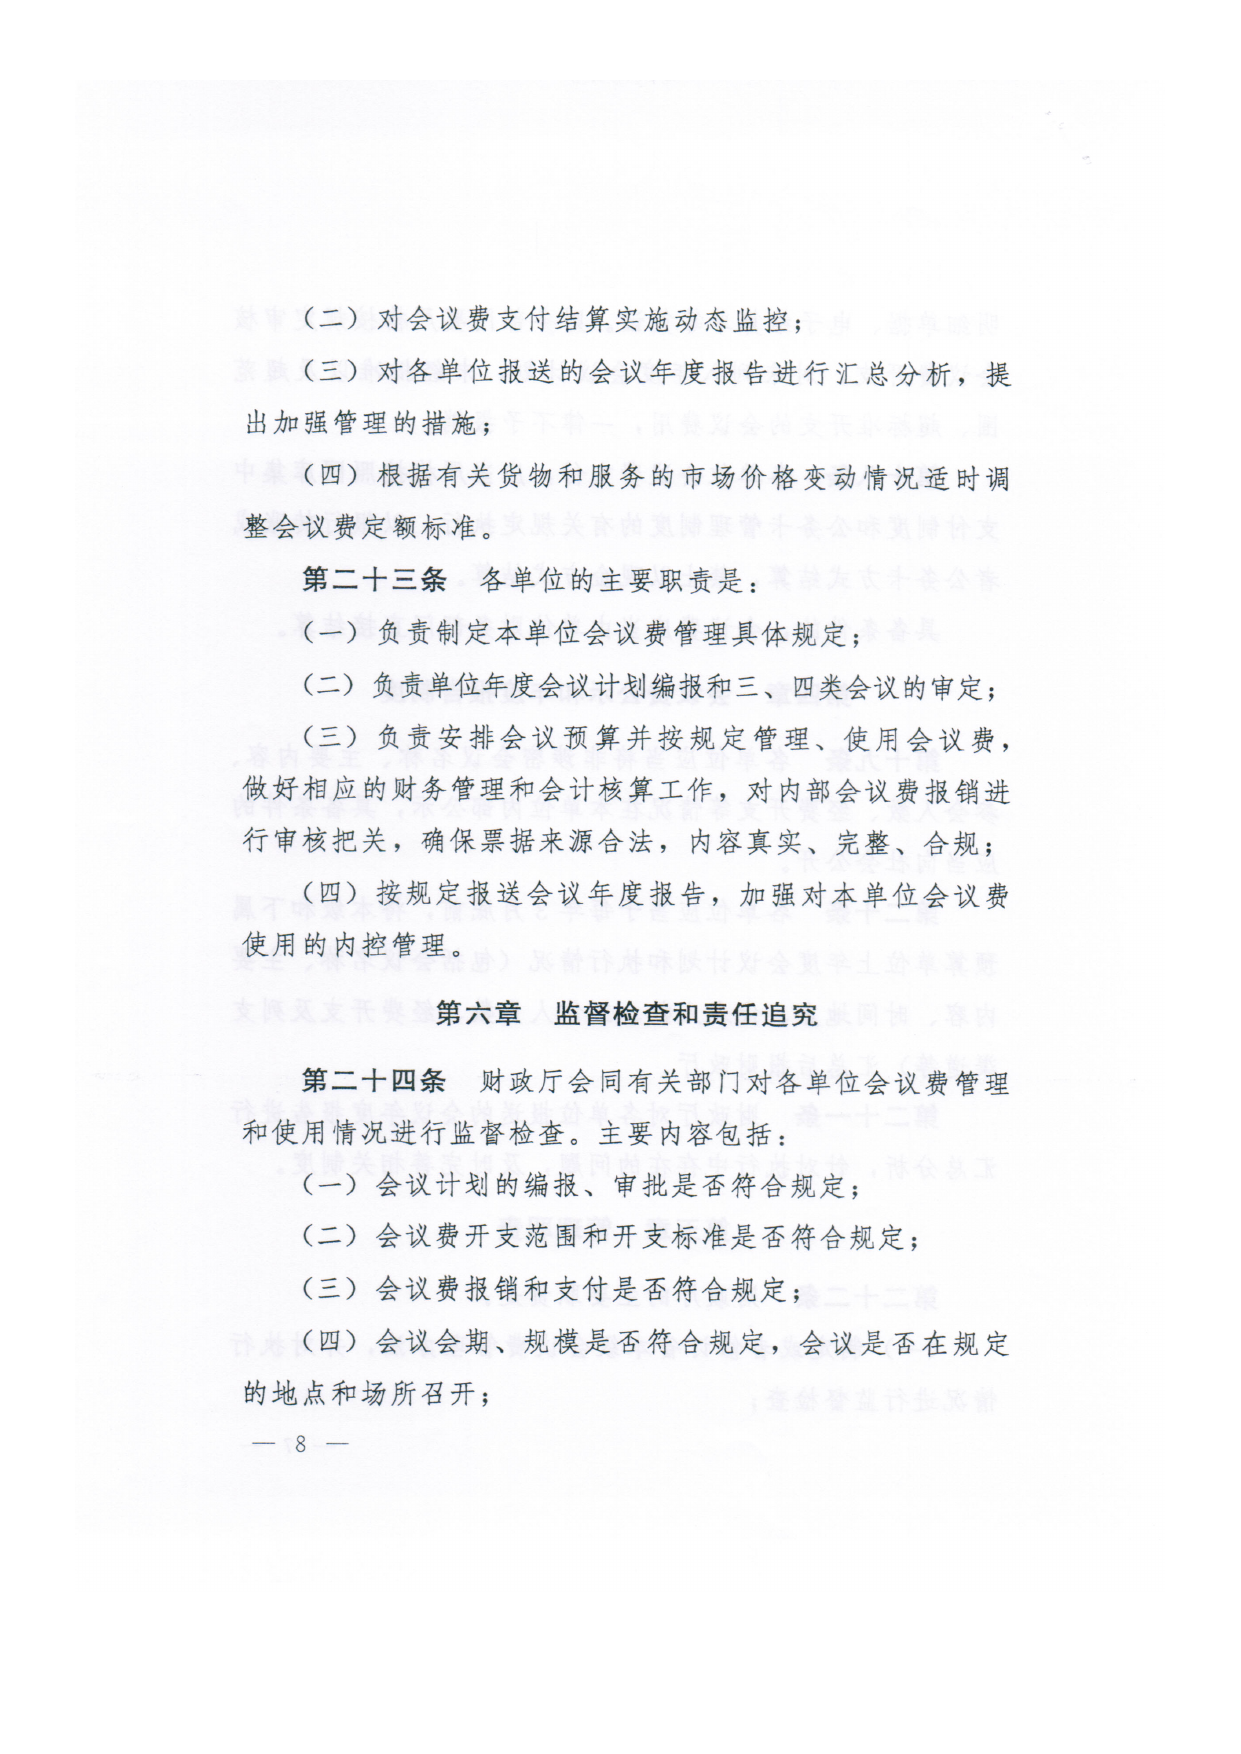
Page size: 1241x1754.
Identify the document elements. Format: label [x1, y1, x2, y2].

picture [75, 80, 1166, 1592]
